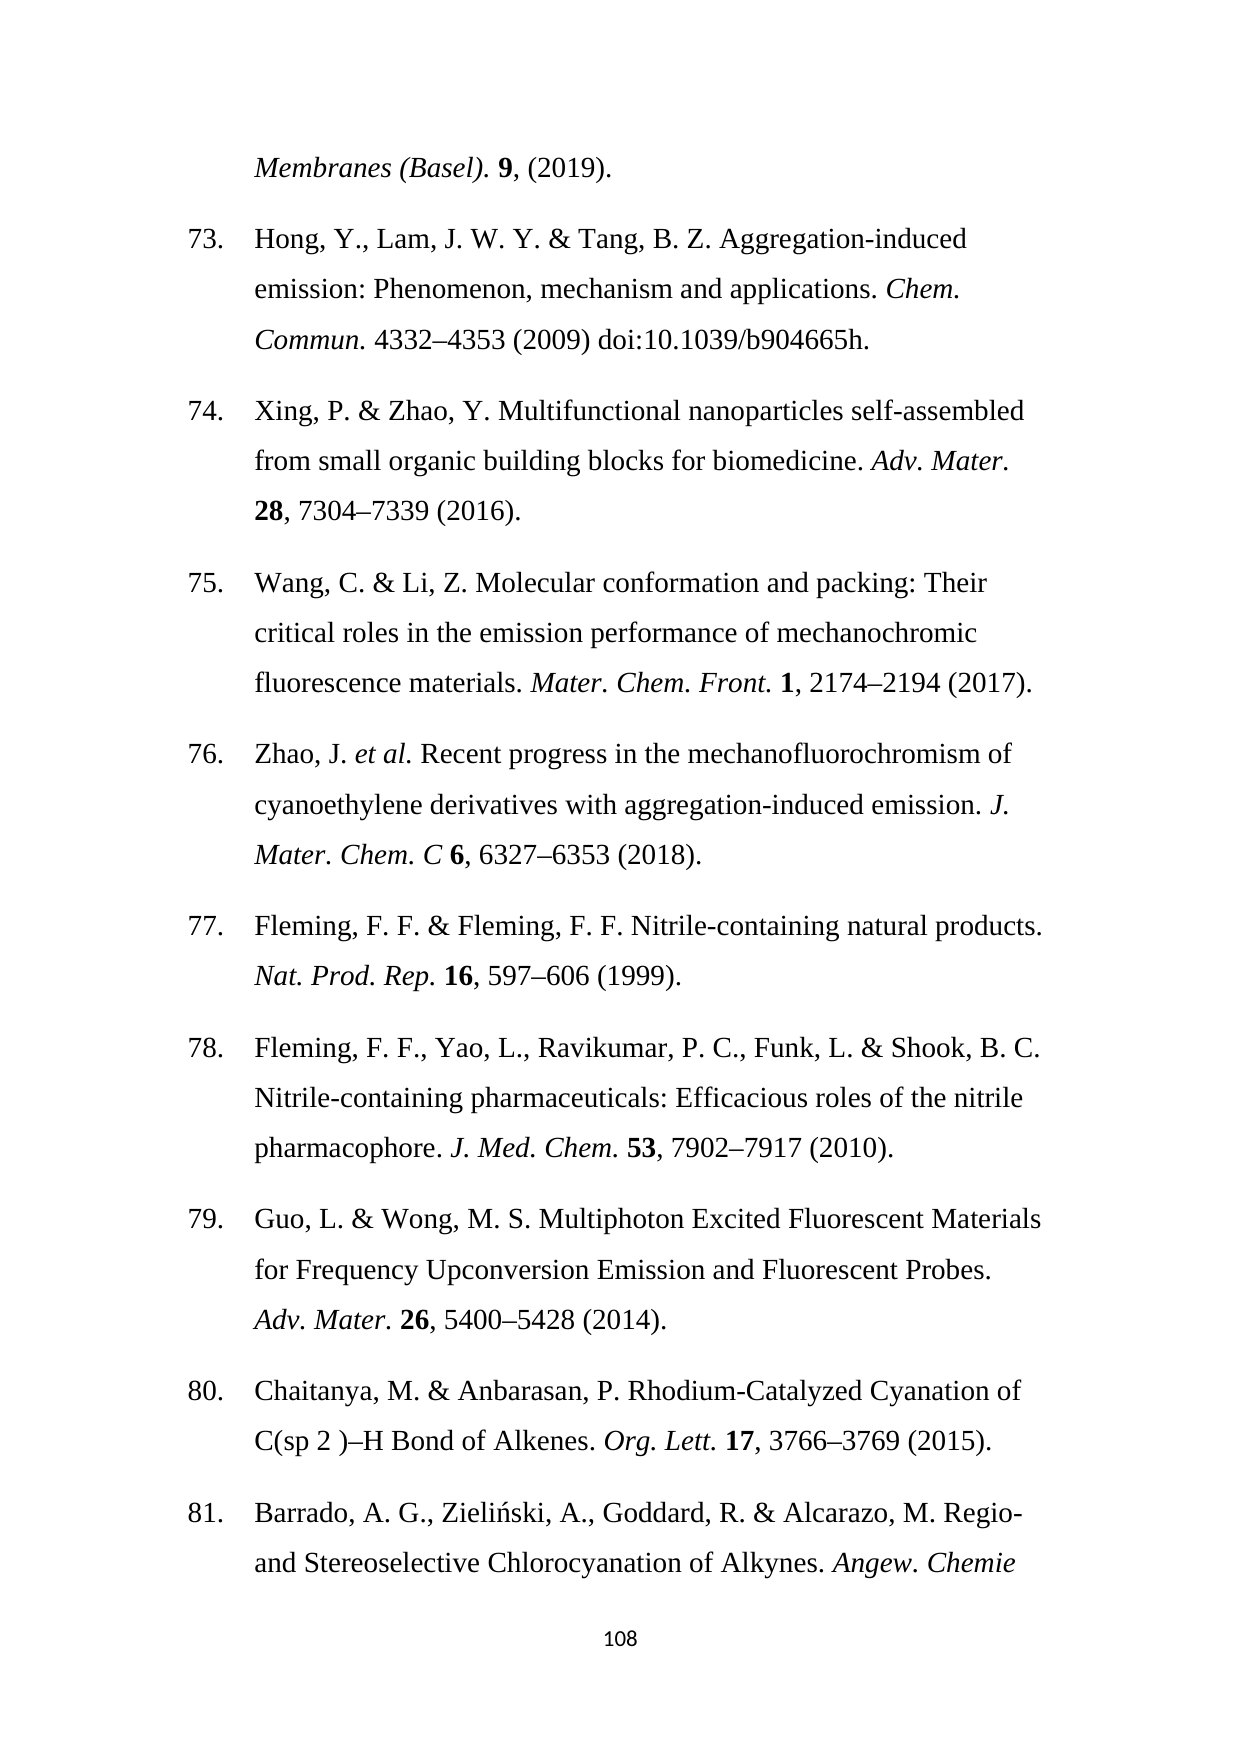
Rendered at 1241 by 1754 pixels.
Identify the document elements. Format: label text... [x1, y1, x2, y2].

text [187, 150, 1053, 183]
text 77. Fleming, F. F. & Fleming, F. F. Nitrile-containing natural products. Nat. Prod. Rep. 16, 597–606 (1999). [187, 908, 1053, 992]
text 74. Xing, P. & Zhao, Y. Multifunctional nanoparticles self-assembled from small organic building blocks for biomedicine. Adv. Mater. 28, 7304–7339 (2016). [187, 393, 1053, 527]
text 76. Zhao, J. et al. Recent progress in the mechanofluorochromism of cyanoethylene derivatives with aggregation-induced emission. J. Mater. Chem. C 6, 6327–6353 (2018). [187, 736, 1053, 871]
text 79. Guo, L. & Wong, M. S. Multiphoton Excited Fluorescent Materials for Frequency Upconversion Emission and Fluorescent Probes. Adv. Mater. 26, 5400–5428 (2014). [187, 1201, 1053, 1336]
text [187, 1495, 1053, 1578]
text 80. Chaitanya, M. & Anbarasan, P. Rhodium-Catalyzed Cyanation of C(sp 2 )–H Bond of Alkenes. Org. Lett. 17, 3766–3769 (2015). [187, 1373, 1053, 1457]
text 75. Wang, C. & Li, Z. Molecular conformation and packing: Their critical roles in the emission performance of mechanochromic fluorescence materials. Mater. Chem. Front. 1, 2174–2194 (2017). [187, 565, 1053, 699]
text 78. Fleming, F. F., Yao, L., Ravikumar, P. C., Funk, L. & Shook, B. C. Nitrile-containing pharmaceuticals: Efficacious roles of the nitrile pharmacophore. J. Med. Chem. 53, 7902–7917 (2010). [187, 1030, 1053, 1164]
text 73. Hong, Y., Lam, J. W. Y. & Tang, B. Z. Aggregation-induced emission: Phenomenon, mechanism and applications. Chem. Commun. 4332–4353 (2009) doi:10.1039/b904665h. [187, 221, 1053, 355]
